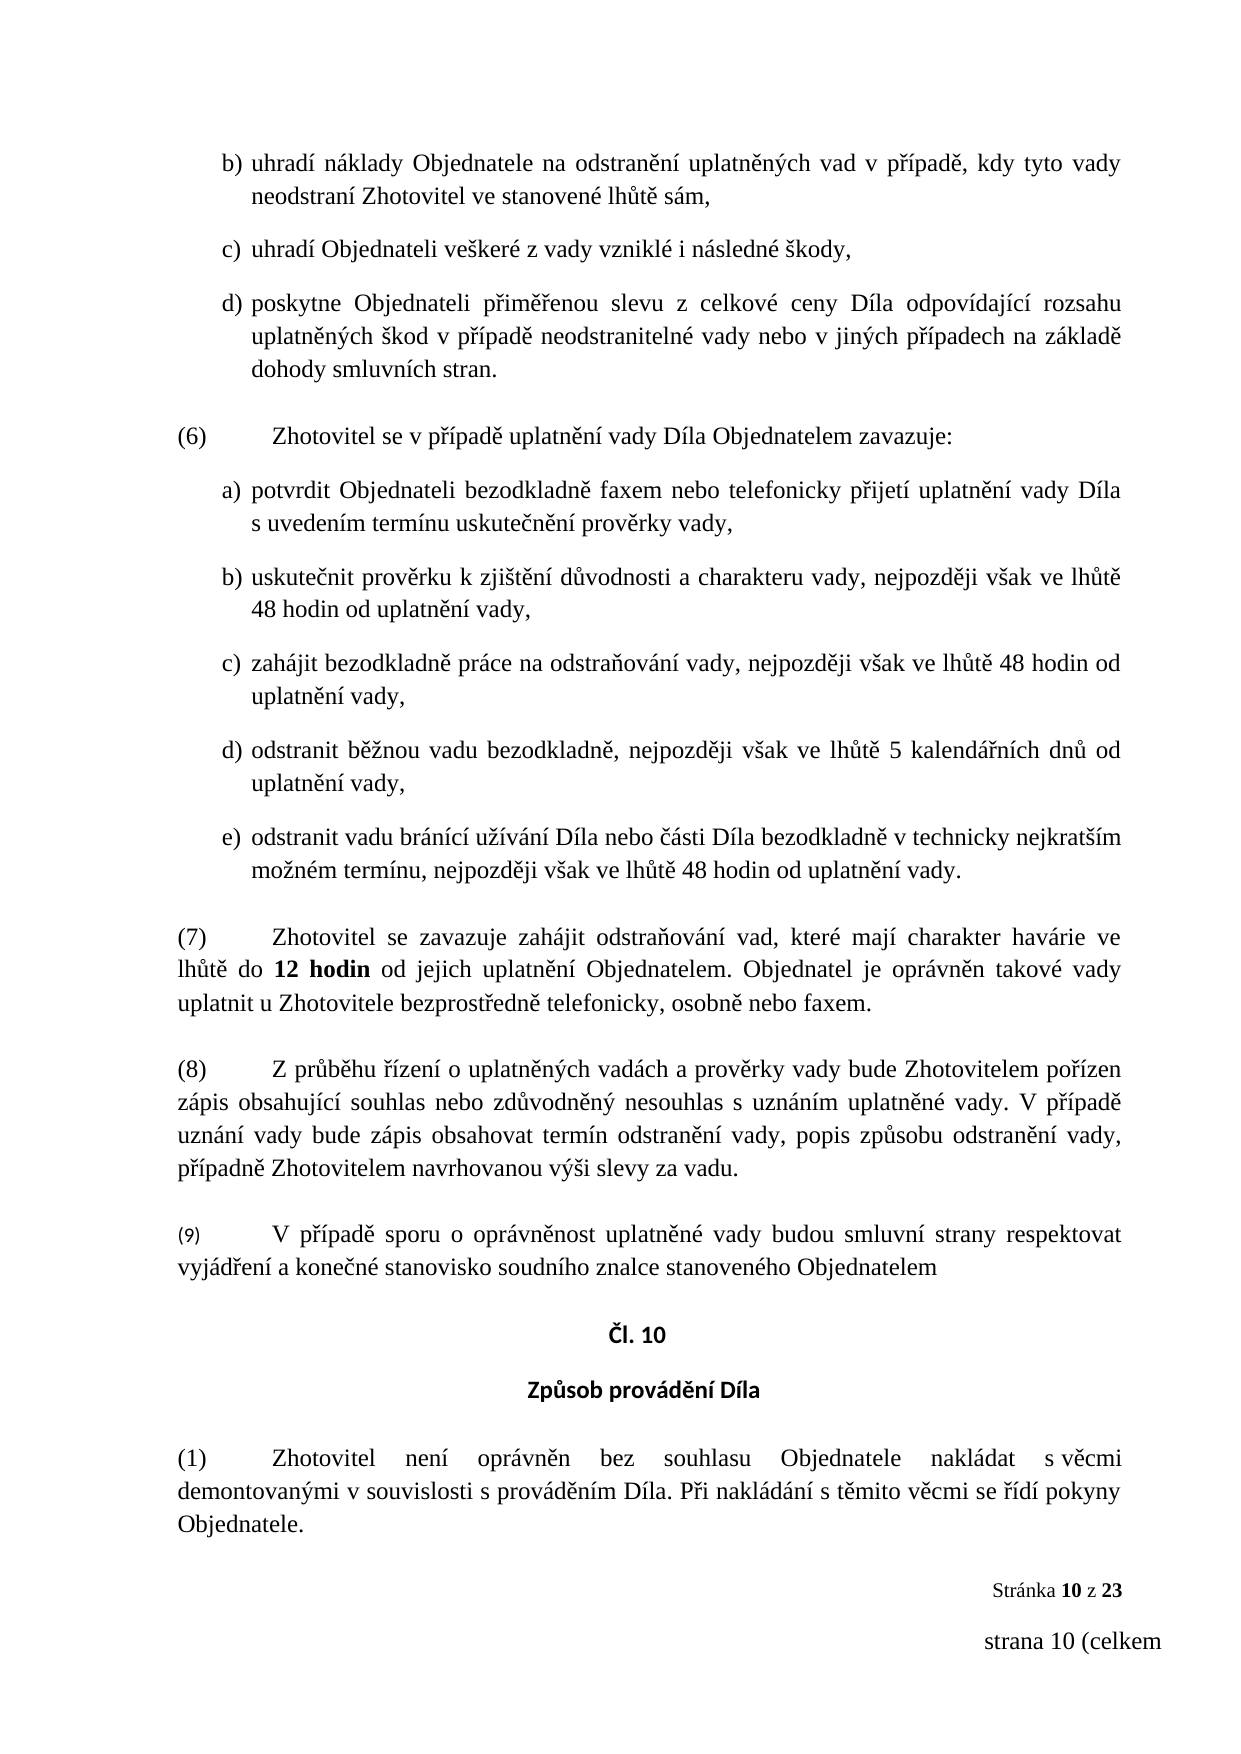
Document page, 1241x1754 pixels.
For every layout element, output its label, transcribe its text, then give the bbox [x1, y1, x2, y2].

text Zhotovitel se v případě uplatnění vady Díla Objednatelem zavazuje: [177, 421, 1122, 449]
text uskutečnit prověrku k zjištění důvodnosti a charakteru vady, nejpozději však ve lhůtě 48 hodin od uplatnění vady, [222, 562, 1122, 623]
text Zhotovitel se zavazuje zahájit odstraňování vad, které mají charakter havárie ve lhůtě do od jejich uplatnění Objednatelem. Objednatel je oprávněn takové vady uplatnit u Zhotovitele bezprostředně telefonicky, osobně nebo faxem. [177, 922, 1122, 1016]
text uhradí náklady Objednatele na odstranění uplatněných vad v případě, kdy tyto vady neodstraní Zhotovitel ve stanovené lhůtě sám, [222, 148, 1122, 209]
text uhradí Objednateli veškeré z vady vzniklé i následné škody, [222, 234, 1122, 263]
text potvrdit Objednateli bezodkladně faxem nebo telefonicky přijetí uplatnění vady Díla s uvedením termínu uskutečnění prověrky vady, [222, 475, 1122, 536]
list Způsob provádění Díla [177, 1374, 1110, 1405]
text poskytne Objednateli přiměřenou slevu z celkové ceny Díla odpovídající rozsahu uplatněných škod v případě neodstranitelné vady nebo v jiných případech na základě dohody smluvních stran. [222, 288, 1122, 383]
text zahájit bezodkladně práce na odstraňování vady, nejpozději však ve lhůtě 48 hodin od uplatnění vady, [222, 648, 1122, 710]
text odstranit běžnou vadu bezodkladně, nejpozději však ve lhůtě 5 kalendářních dnů od uplatnění vady, [222, 735, 1122, 797]
text Z průběhu řízení o uplatněných vadách a prověrky vady bude Zhotovitelem pořízen zápis obsahující souhlas nebo zdůvodněný nesouhlas s uznáním uplatněné vady. V případě uznání vady bude zápis obsahovat termín odstranění vady, popis způsobu odstranění vady, případně Zhotovitelem navrhovanou výši slevy za vadu. [177, 1054, 1122, 1182]
text odstranit vadu bránící užívání Díla nebo části Díla bezodkladně v technicky nejkratším možném termínu, nejpozději však ve lhůtě 48 hodin od uplatnění vady. [222, 822, 1122, 884]
text Zhotovitel není oprávněn bez souhlasu Objednatele nakládat s věcmi demontovanými v souvislosti s prováděním Díla. Při nakládání s těmito věcmi se řídí pokyny Objednatele. [177, 1443, 1122, 1538]
text V případě sporu o oprávněnost uplatněné vady budou smluvní strany respektovat vyjádření a konečné stanovisko soudního znalce stanoveného Objednatelem [177, 1219, 1122, 1281]
